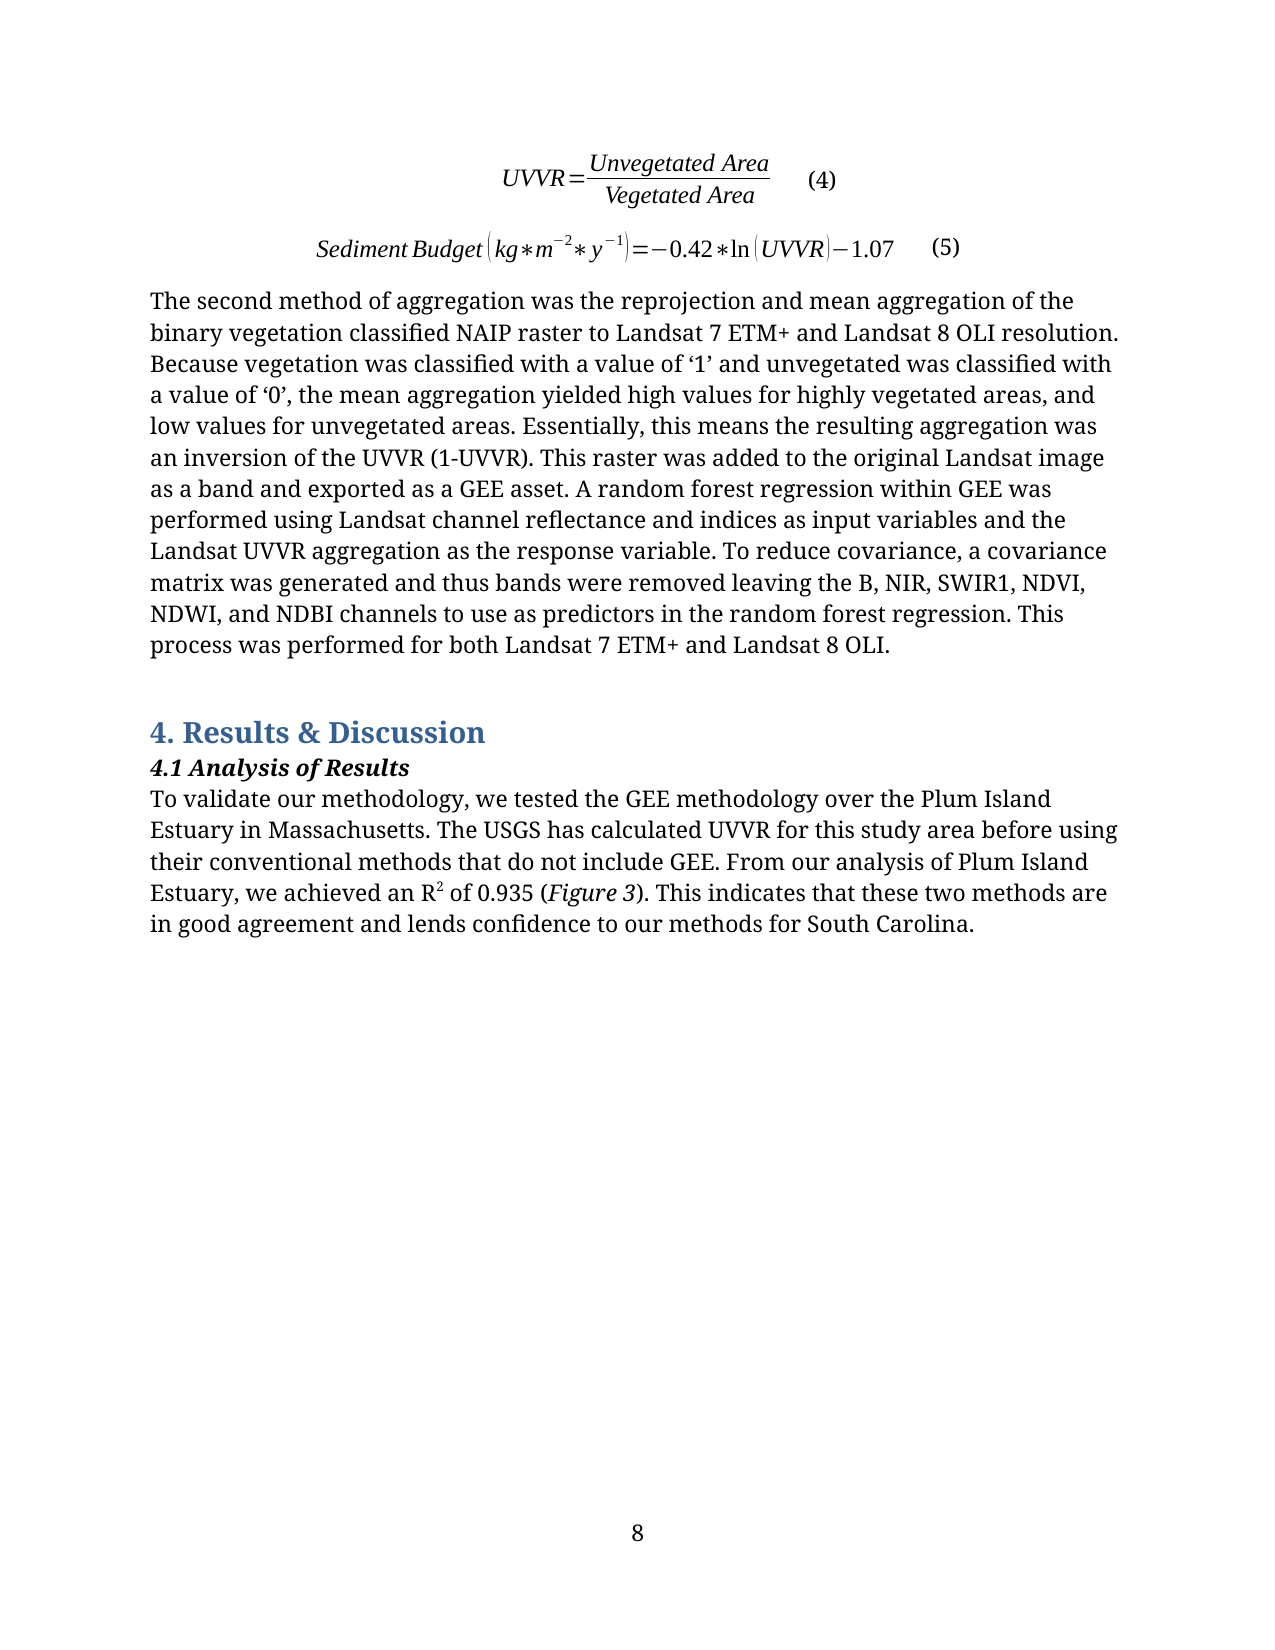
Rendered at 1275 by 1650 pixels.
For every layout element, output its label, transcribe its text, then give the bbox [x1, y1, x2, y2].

text To validate our methodology, we tested the GEE methodology over the Plum Island Estuary in Massachusetts. The USGS has calculated UVVR for this study area before using their conventional methods that do not include GEE. From our analysis of Plum Island Estuary, we achieved an R2 of 0.935 (Figure 3). This indicates that these two methods are in good agreement and lends confidence to our methods for South Carolina. [150, 783, 1125, 939]
text 4.1 Analysis of Results [150, 752, 1125, 783]
subtitle 4. Results & Discussion [150, 712, 1125, 752]
text The second method of aggregation was the reprojection and mean aggregation of the binary vegetation classified NAIP raster to Landsat 7 ETM+ and Landsat 8 OLI resolution. Because vegetation was classified with a value of ‘1’ and unvegetated was classified with a value of ‘0’, the mean aggregation yielded high values for highly vegetated areas, and low values for unvegetated areas. Essentially, this means the resulting aggregation was an inversion of the UVVR (1-UVVR). This raster was added to the original Landsat image as a band and exported as a GEE asset. A random forest regression within GEE was performed using Landsat channel reflectance and indices as input variables and the Landsat UVVR aggregation as the response variable. To reduce covariance, a covariance matrix was generated and thus bands were removed leaving the B, NIR, SWIR1, NDVI, NDWI, and NDBI channels to use as predictors in the random forest regression. This process was performed for both Landsat 7 ETM+ and Landsat 8 OLI. [150, 285, 1125, 660]
text (5) [150, 230, 1125, 264]
text (4) [150, 150, 1125, 209]
